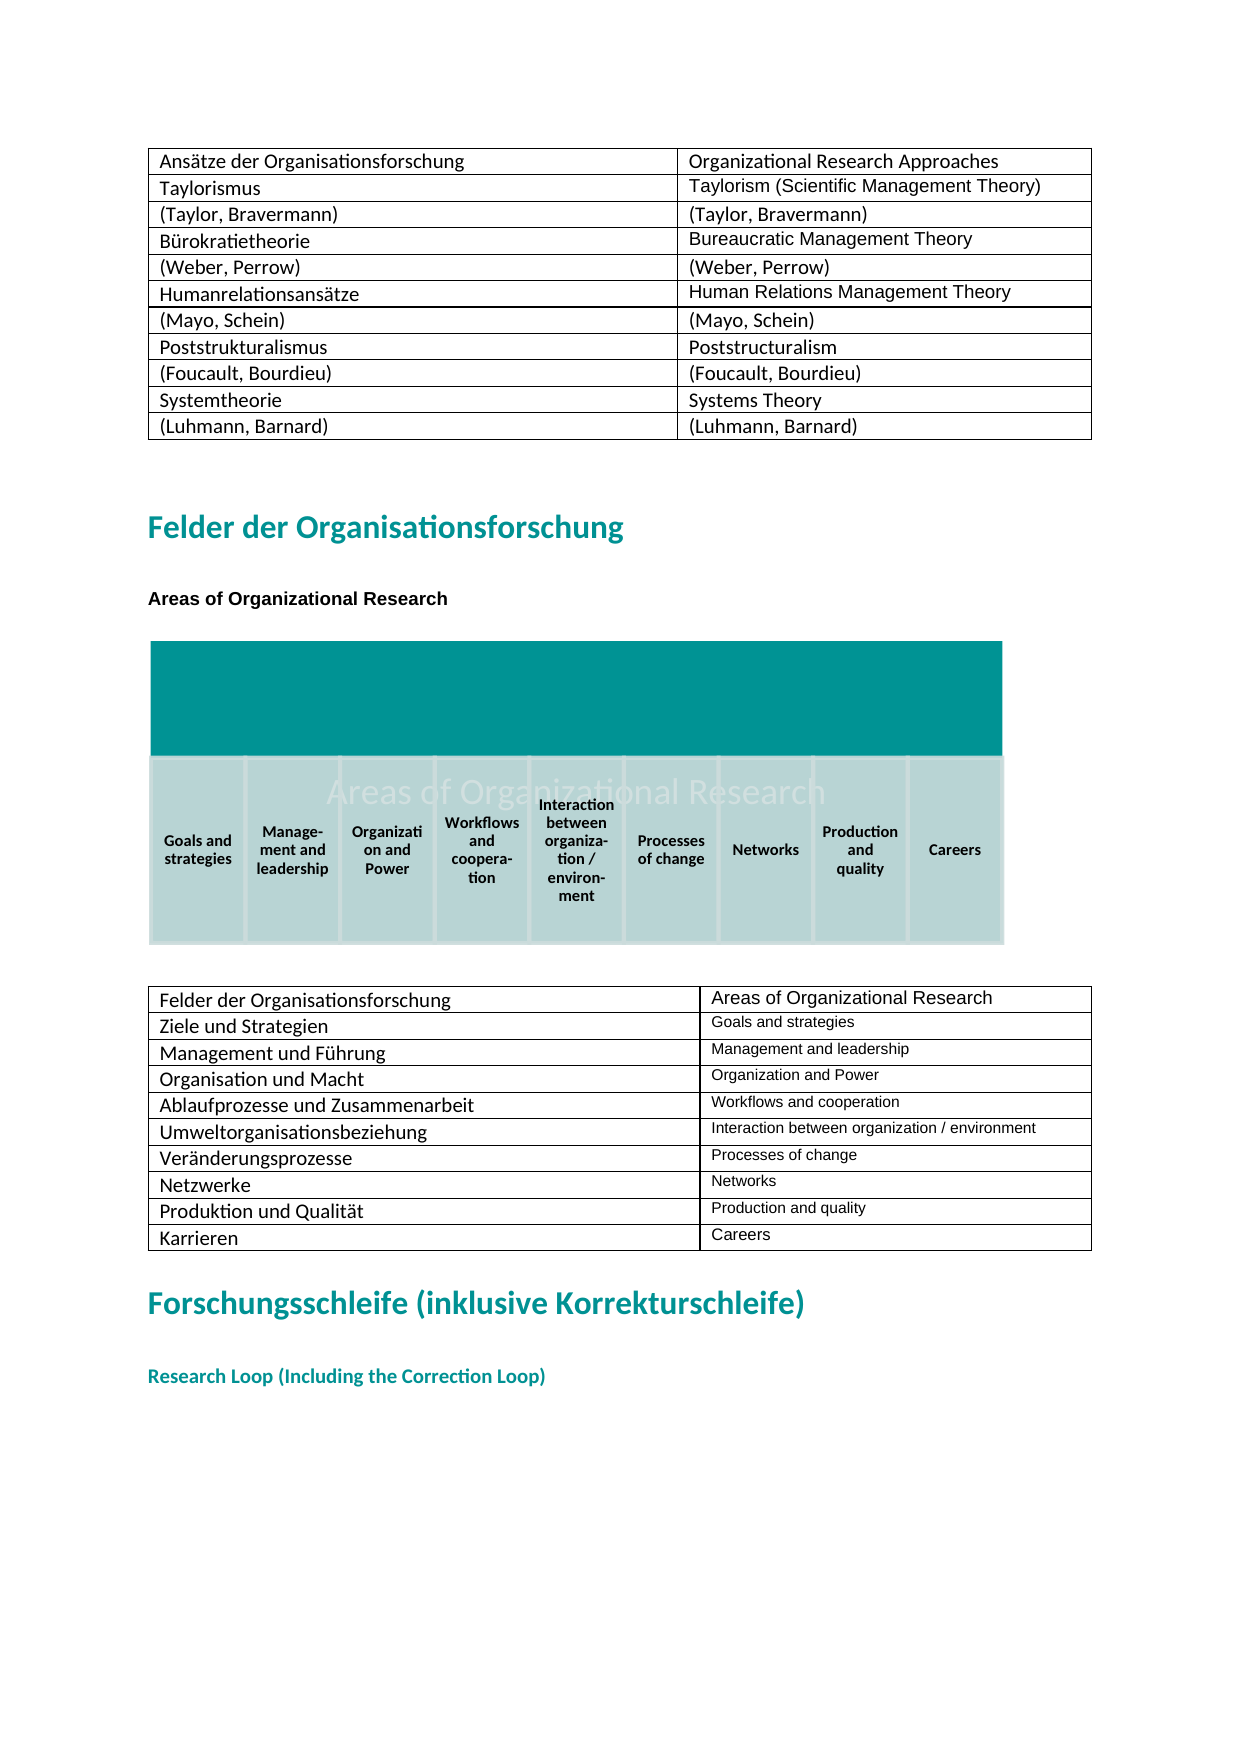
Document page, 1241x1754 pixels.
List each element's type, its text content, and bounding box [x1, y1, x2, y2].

table_cell Bürokratietheorie [149, 228, 677, 253]
table_cell Production and quality [701, 1199, 1091, 1224]
table_cell (Luhmann, Barnard) [678, 413, 1091, 439]
table_cell Ziele und Strategien [149, 1013, 699, 1039]
table_cell Organization and Power [701, 1066, 1091, 1092]
table_cell Management and leadership [701, 1040, 1091, 1065]
table_cell (Mayo, Schein) [149, 308, 677, 333]
table_cell Umweltorganisationsbeziehung [149, 1119, 699, 1144]
table_cell Organisation und Macht [149, 1066, 699, 1092]
text Felder der Organisationsforschung [148, 506, 1093, 547]
table_cell Systemtheorie [149, 387, 677, 412]
table_cell Workflows and cooperation [701, 1093, 1091, 1118]
table_cell Ablaufprozesse und Zusammenarbeit [149, 1093, 699, 1118]
table_cell (Foucault, Bourdieu) [678, 360, 1091, 386]
table_header Felder der Organisationsforschung [149, 987, 699, 1012]
table_header Organizational Research Approaches [678, 149, 1091, 174]
table_cell Goals and strategies [701, 1013, 1091, 1039]
table_cell Poststructuralism [678, 334, 1091, 359]
table_cell Poststrukturalismus [149, 334, 677, 359]
table_cell (Foucault, Bourdieu) [149, 360, 677, 386]
table_cell Netzwerke [149, 1172, 699, 1197]
table_cell Produktion und Qualität [149, 1199, 699, 1224]
table_cell Systems Theory [678, 387, 1091, 412]
table_cell Karrieren [149, 1225, 699, 1250]
table_cell Humanrelationsansätze [149, 281, 677, 306]
table_cell (Luhmann, Barnard) [149, 413, 677, 439]
table_cell (Weber, Perrow) [149, 255, 677, 280]
table_cell Interaction between organization / environment [701, 1119, 1091, 1144]
text Areas of Organizational Research [148, 588, 1093, 610]
text Research Loop (Including the Correction Loop) [148, 1364, 1093, 1389]
table_cell Human Relations Management Theory [678, 281, 1091, 306]
table_header Areas of Organizational Research [701, 987, 1091, 1012]
table_cell Veränderungsprozesse [149, 1146, 699, 1171]
table_cell (Mayo, Schein) [678, 308, 1091, 333]
table_header Ansätze der Organisationsforschung [149, 149, 677, 174]
table_cell (Weber, Perrow) [678, 255, 1091, 280]
table_cell Processes of change [701, 1146, 1091, 1171]
table_cell Careers [701, 1225, 1091, 1250]
text Forschungsschleife (inklusive Korrekturschleife) [148, 1282, 1093, 1323]
table_cell (Taylor, Bravermann) [149, 202, 677, 227]
table_cell Management und Führung [149, 1040, 699, 1065]
table_cell Taylorism (Scientific Management Theory) [678, 175, 1091, 201]
table_cell Taylorismus [149, 175, 677, 201]
table_cell (Taylor, Bravermann) [678, 202, 1091, 227]
table_cell Networks [701, 1172, 1091, 1197]
table_cell Bureaucratic Management Theory [678, 228, 1091, 253]
